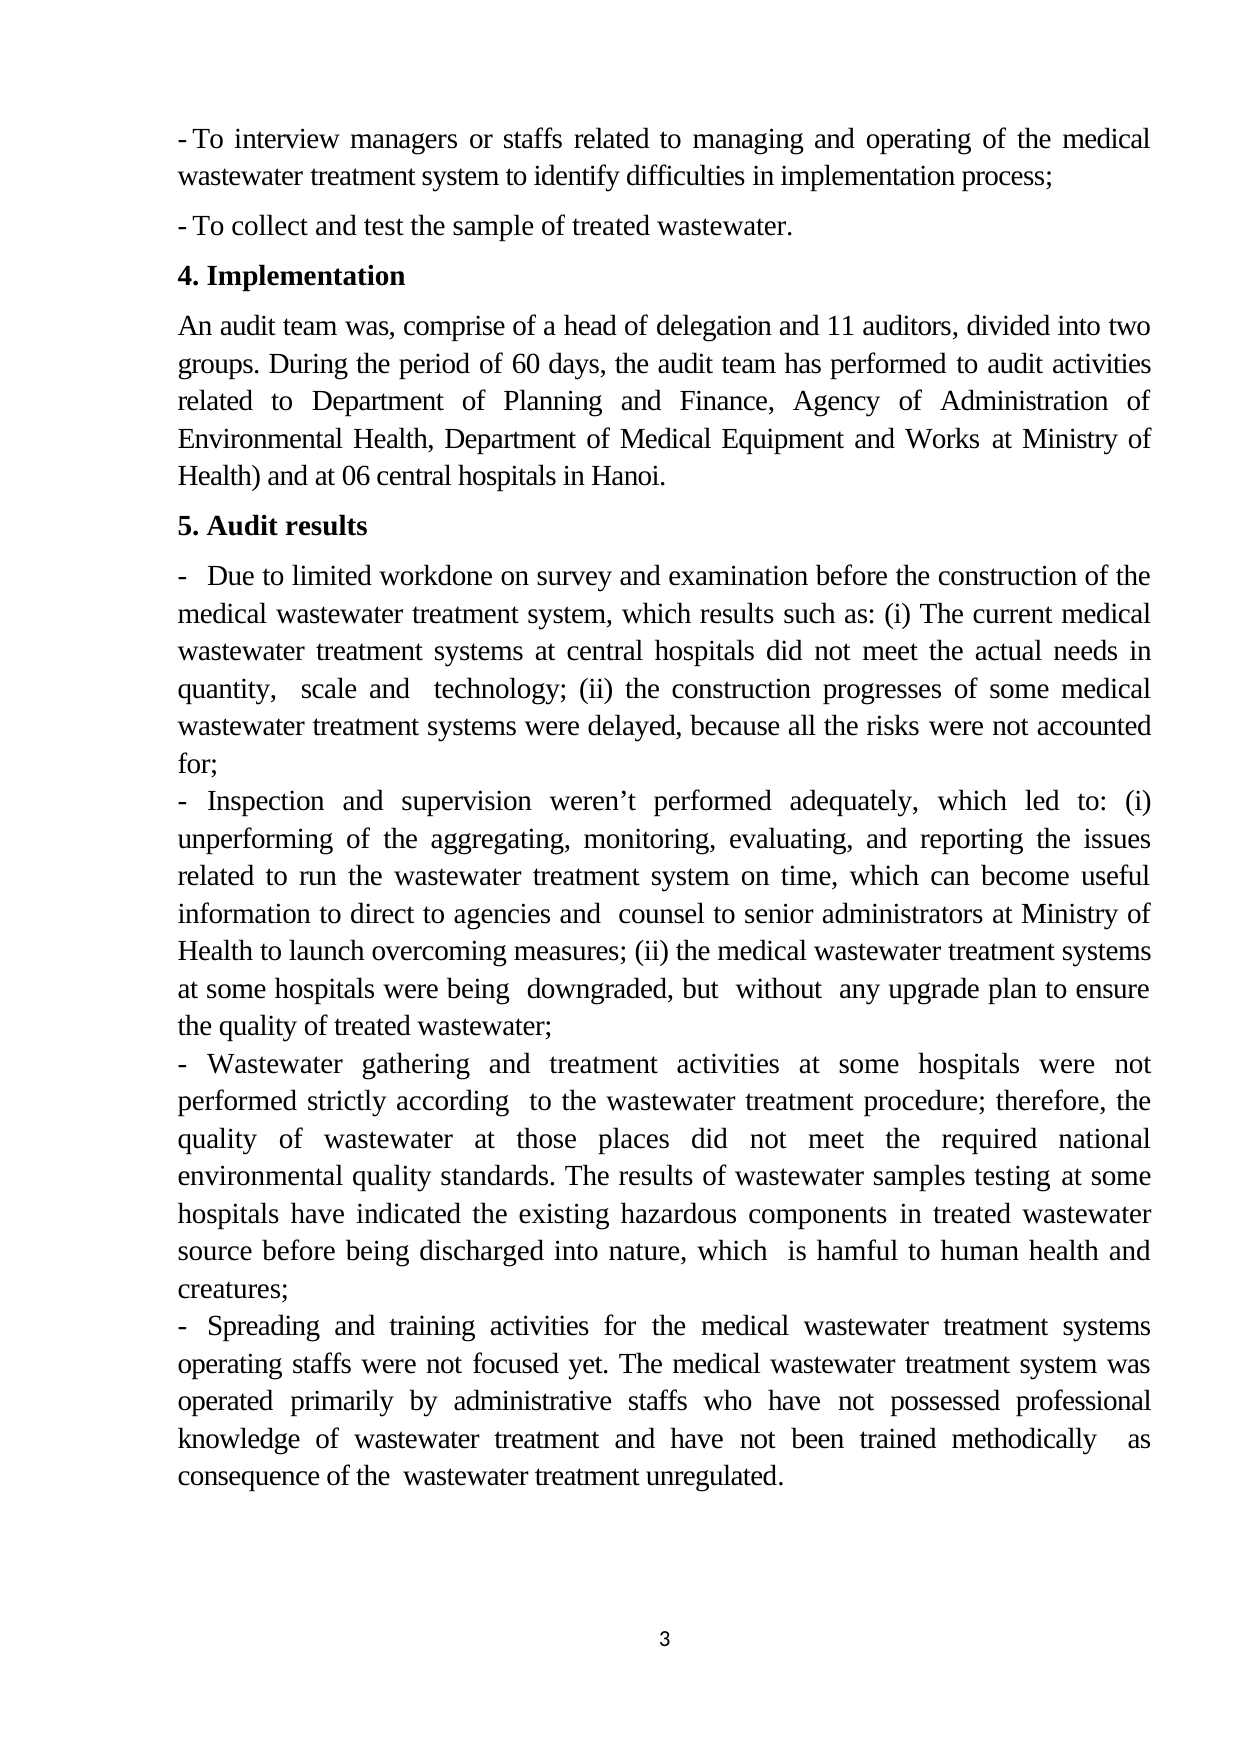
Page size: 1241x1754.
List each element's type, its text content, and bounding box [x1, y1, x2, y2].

list Inspection and supervision weren’t performed adequately, which led to: (i) unperforming of the aggregating, monitoring, evaluating, and reporting the issues related to run the wastewater treatment system on time, which can become useful information to direct to agencies and counsel to senior administrators at Ministry of Health to launch overcoming measures; (ii) the medical wastewater treatment systems at some hospitals were being downgraded, but without any upgrade plan to ensure the quality of treated wastewater; [177, 781, 1152, 1043]
list Spreading and training activities for the medical wastewater treatment systems operating staffs were not focused yet. The medical wastewater treatment system was operated primarily by administrative staffs who have not possessed professional knowledge of wastewater treatment and have not been trained methodically as consequence of the wastewater treatment unregulated. [177, 1306, 1152, 1493]
list Wastewater gathering and treatment activities at some hospitals were not performed strictly according to the wastewater treatment procedure; therefore, the quality of wastewater at those places did not meet the required national environmental quality standards. The results of wastewater samples testing at some hospitals have indicated the existing hazardous components in treated wastewater source before being discharged into nature, which is hamful to human health and creatures; [177, 1043, 1152, 1306]
text 4. Implementation [177, 256, 1152, 293]
text 5. Audit results [177, 506, 1152, 543]
list Due to limited workdone on survey and examination before the construction of the medical wastewater treatment system, which results such as: (i) The current medical wastewater treatment systems at central hospitals did not meet the actual needs in quantity, scale and technology; (ii) the construction progresses of some medical wastewater treatment systems were delayed, because all the risks were not accounted for; [177, 556, 1152, 781]
text An audit team was, comprise of a head of delegation and 11 auditors, divided into two groups. During the period of 60 days, the audit team has performed to audit activities related to Department of Planning and Finance, Agency of Administration of Environmental Health, Department of Medical Equipment and Works at Ministry of Health) and at 06 central hospitals in Hanoi. [177, 306, 1152, 493]
list To interview managers or staffs related to managing and operating of the medical wastewater treatment system to identify difficulties in implementation process; [177, 118, 1152, 193]
list To collect and test the sample of treated wastewater. [177, 206, 1152, 243]
